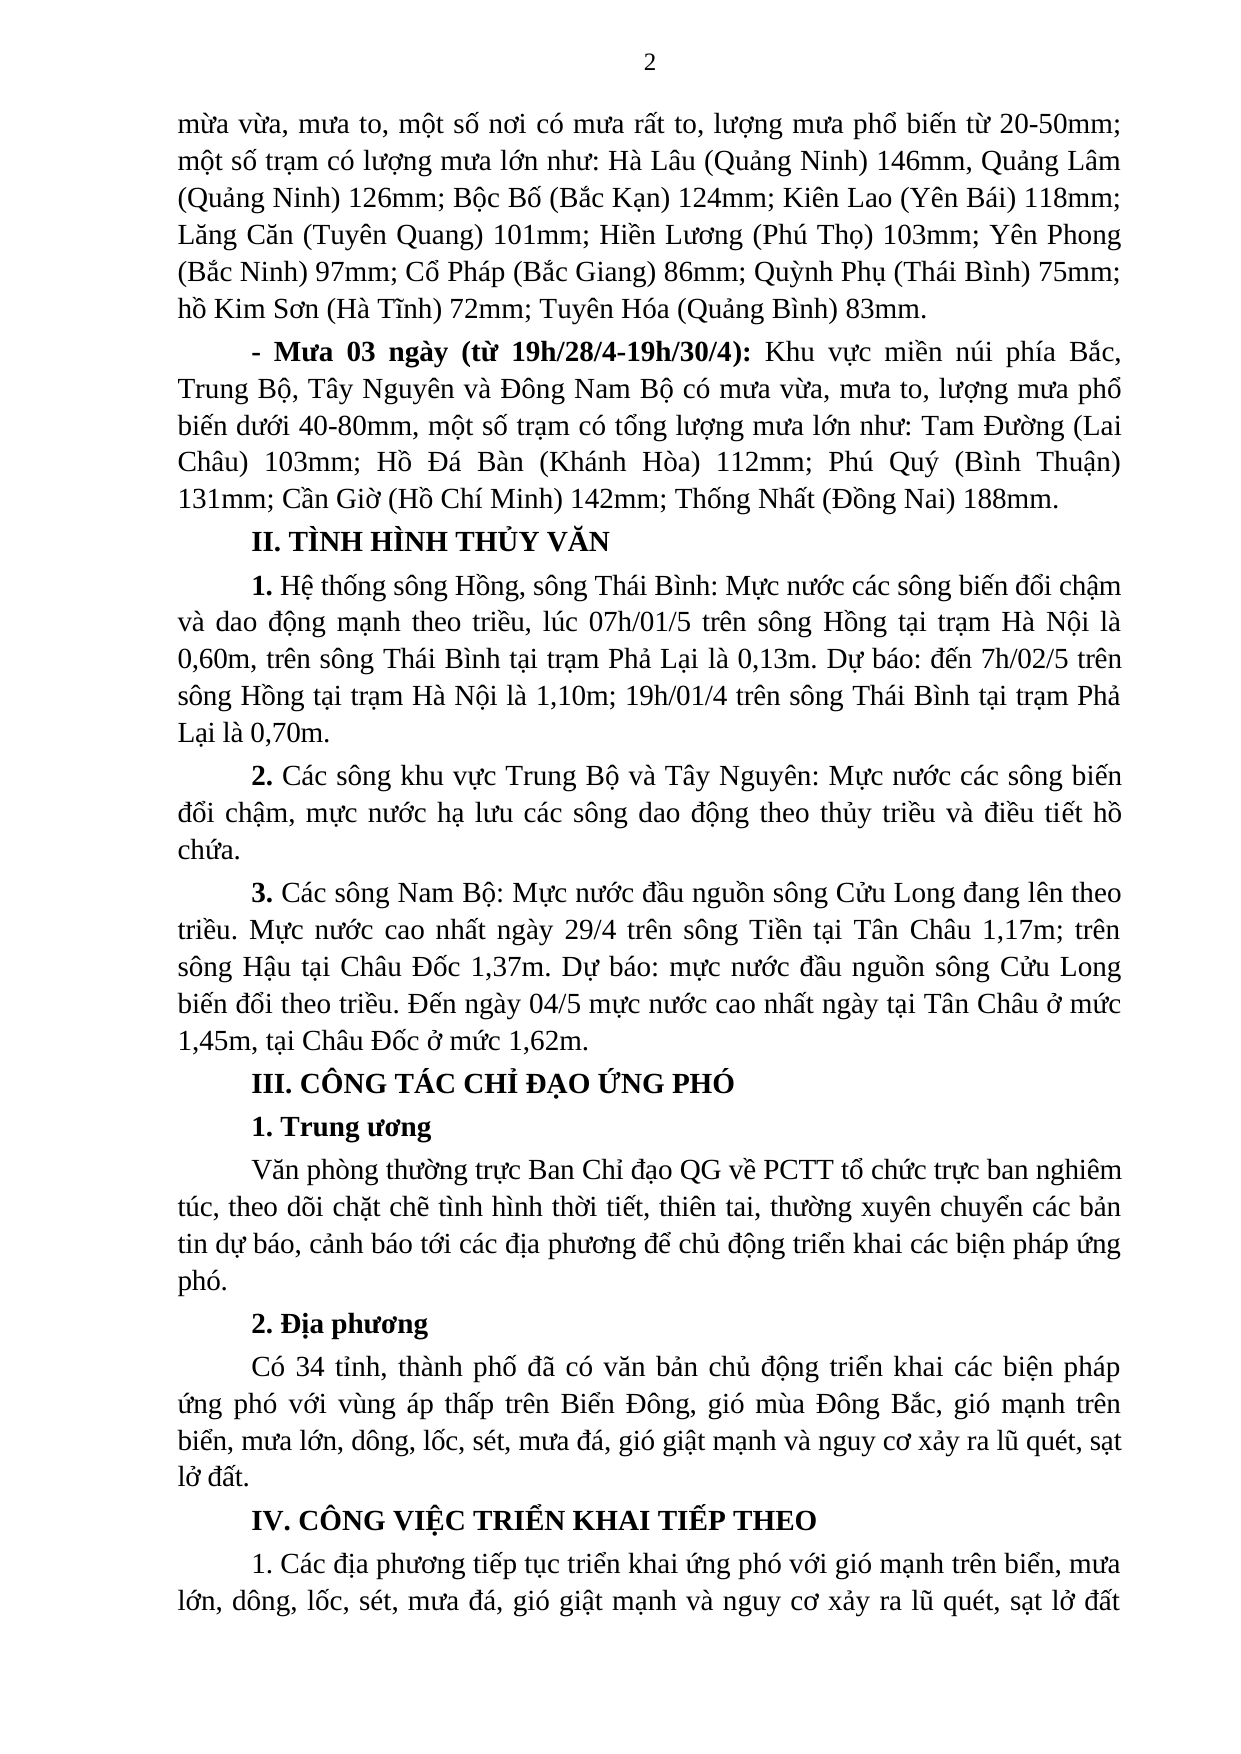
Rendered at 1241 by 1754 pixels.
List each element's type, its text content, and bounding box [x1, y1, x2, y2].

list Văn phòng thường trực Ban Chỉ đạo QG về PCTT tổ chức trực ban nghiêm túc, theo dõi chặt chẽ tình hình thời tiết, thiên tai, thường xuyên chuyển các bản tin dự báo, cảnh báo tới các địa phương để chủ động triển khai các biện pháp ứng phó. [177, 1152, 1122, 1296]
list 2. Địa phương [177, 1306, 1122, 1339]
list - Mưa 03 ngày (từ 19h/28/4-19h/30/4): Khu vực miền núi phía Bắc, Trung Bộ, Tây Nguyên và Đông Nam Bộ có mưa vừa, mưa to, lượng mưa phổ biến dưới 40-80mm, một số trạm có tổng lượng mưa lớn như: Tam Đường (Lai Châu) 103mm; Hồ Đá Bàn (Khánh Hòa) 112mm; Phú Quý (Bình Thuận) 131mm; Cần Giờ (Hồ Chí Minh) 142mm; Thống Nhất (Đồng Nai) 188mm. [177, 334, 1122, 515]
list II. TÌNH HÌNH THỦY VĂN [177, 524, 1122, 558]
list 3. Các sông Nam Bộ: Mực nước đầu nguồn sông Cửu Long đang lên theo triều. Mực nước cao nhất ngày 29/4 trên sông Tiền tại Tân Châu 1,17m; trên sông Hậu tại Châu Đốc 1,37m. Dự báo: mực nước đầu nguồn sông Cửu Long biến đổi theo triều. Đến ngày 04/5 mực nước cao nhất ngày tại Tân Châu ở mức 1,45m, tại Châu Đốc ở mức 1,62m. [177, 875, 1122, 1056]
list 1. Trung ương [177, 1109, 1122, 1142]
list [177, 1546, 1122, 1616]
list 2. Các sông khu vực Trung Bộ và Tây Nguyên: Mực nước các sông biến đổi chậm, mực nước hạ lưu các sông dao động theo thủy triều và điều tiết hồ chứa. [177, 758, 1122, 866]
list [177, 106, 1122, 324]
list 1. Hệ thống sông Hồng, sông Thái Bình: Mực nước các sông biến đổi chậm và dao động mạnh theo triều, lúc 07h/01/5 trên sông Hồng tại trạm Hà Nội là 0,60m, trên sông Thái Bình tại trạm Phả Lại là 0,13m. Dự báo: đến 7h/02/5 trên sông Hồng tại trạm Hà Nội là 1,10m; 19h/01/4 trên sông Thái Bình tại trạm Phả Lại là 0,70m. [177, 568, 1122, 749]
list Có 34 tỉnh, thành phố đã có văn bản chủ động triển khai các biện pháp ứng phó với vùng áp thấp trên Biển Đông, gió mùa Đông Bắc, gió mạnh trên biển, mưa lớn, dông, lốc, sét, mưa đá, gió giật mạnh và nguy cơ xảy ra lũ quét, sạt lở đất. [177, 1349, 1122, 1493]
list III. CÔNG TÁC CHỈ ĐẠO ỨNG PHÓ [177, 1066, 1122, 1099]
text IV. CÔNG VIỆC TRIỂN KHAI TIẾP THEO [177, 1503, 1122, 1536]
